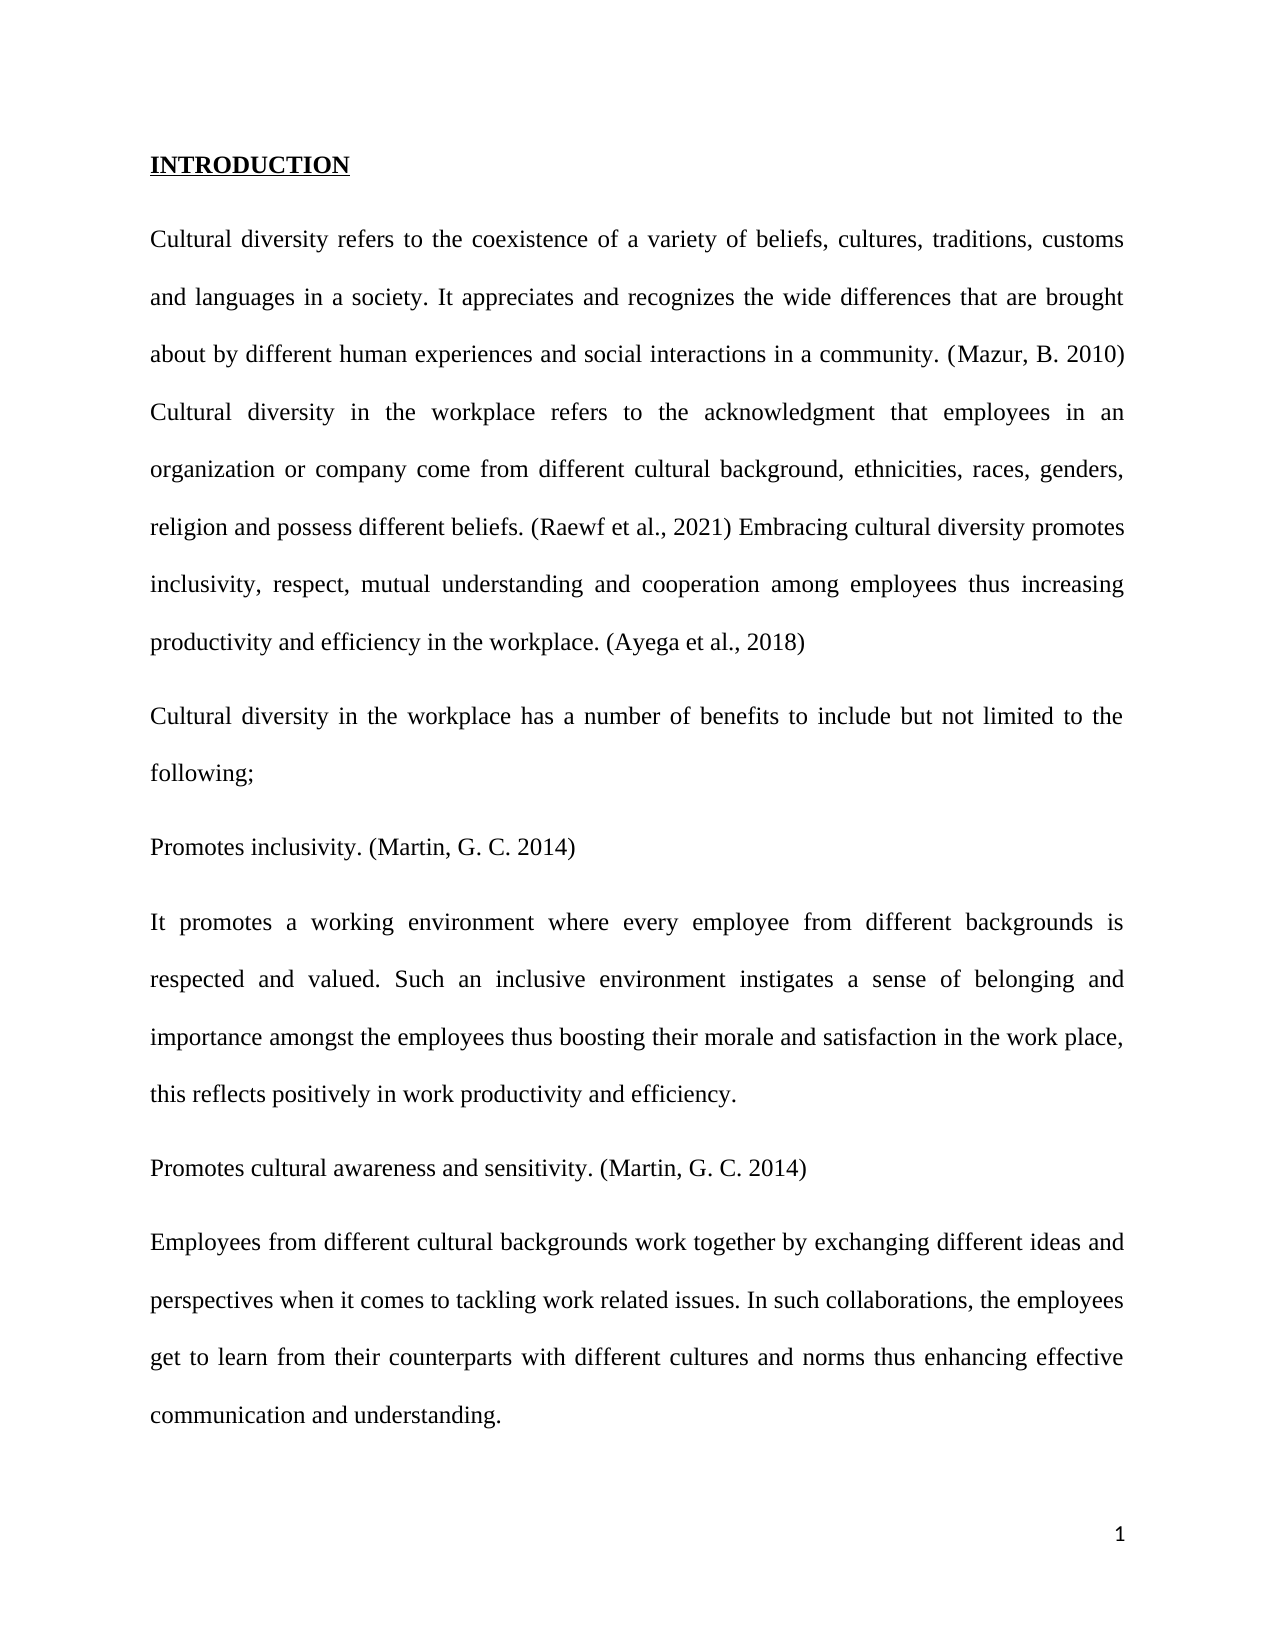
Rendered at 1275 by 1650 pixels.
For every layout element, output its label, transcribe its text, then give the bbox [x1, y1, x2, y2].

text It promotes a working environment where every employee from different backgrounds is respected and valued. Such an inclusive environment instigates a sense of belonging and importance amongst the employees thus boosting their morale and satisfaction in the work place, this reflects positively in work productivity and efficiency. [150, 907, 1125, 1108]
text Promotes inclusivity. (Martin, G. C. 2014) [150, 832, 1125, 861]
text Promotes cultural awareness and sensitivity. (Martin, G. C. 2014) [150, 1153, 1125, 1182]
text Cultural diversity refers to the coexistence of a variety of beliefs, cultures, traditions, customs and languages in a society. It appreciates and recognizes the wide differences that are brought about by different human experiences and social interactions in a community. (Mazur, B. 2010) Cultural diversity in the workplace refers to the acknowledgment that employees in an organization or company come from different cultural background, ethnicities, races, genders, religion and possess different beliefs. (Raewf et al., 2021) Embracing cultural diversity promotes inclusivity, respect, mutual understanding and cooperation among employees thus increasing productivity and efficiency in the workplace. (Ayega et al., 2018) [150, 224, 1125, 655]
text Cultural diversity in the workplace has a number of benefits to include but not limited to the following; [150, 701, 1125, 787]
text Employees from different cultural backgrounds work together by exchanging different ideas and perspectives when it comes to tackling work related issues. In such collaborations, the employees get to learn from their counterparts with different cultures and norms thus enhancing effective communication and understanding. [150, 1227, 1125, 1429]
text INTRODUCTION [150, 150, 1125, 179]
